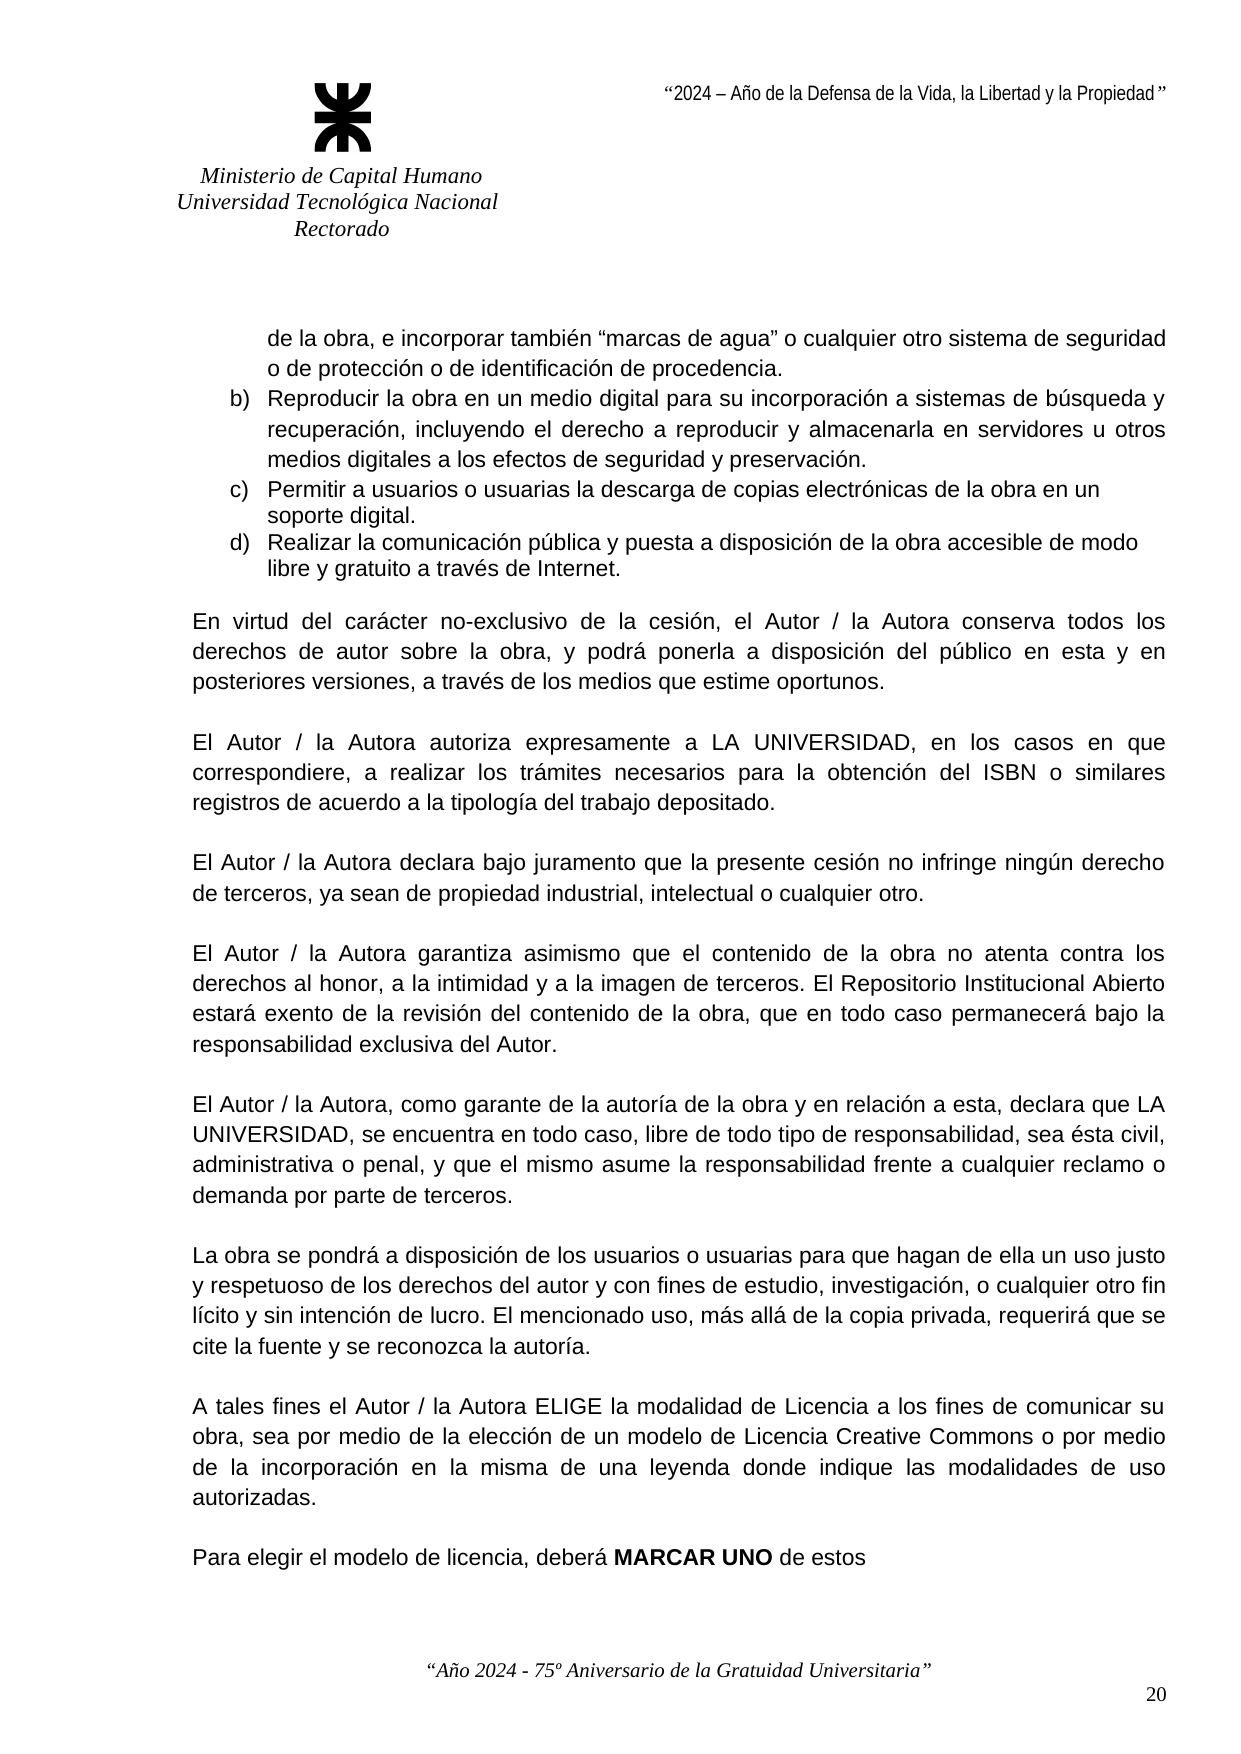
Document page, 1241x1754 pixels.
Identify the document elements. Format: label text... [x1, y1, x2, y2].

text En virtud del carácter no-exclusivo de la cesión, el Autor / la Autora conserva todos los derechos de autor sobre la obra, y podrá ponerla a disposición del público en esta y en posteriores versiones, a través de los medios que estime oportunos. [192, 608, 1166, 694]
text Para elegir el modelo de licencia, deberá MARCAR UNO de estos [192, 1544, 1166, 1571]
list Permitir a usuarios o usuarias la descarga de copias electrónicas de la obra en un soporte digital. [229, 476, 1166, 529]
text El Autor / la Autora autoriza expresamente a LA UNIVERSIDAD, en los casos en que correspondiere, a realizar los trámites necesarios para la obtención del ISBN o similares registros de acuerdo a la tipología del trabajo depositado. [192, 728, 1166, 815]
picture [314, 83, 371, 154]
text La obra se pondrá a disposición de los usuarios o usuarias para que hagan de ella un uso justo y respetuoso de los derechos del autor y con fines de estudio, investigación, o cualquier otro fin lícito y sin intención de lucro. El mencionado uso, más allá de la copia privada, requerirá que se cite la fuente y se reconozca la autoría. [192, 1242, 1166, 1359]
text A tales fines el Autor / la Autora ELIGE la modalidad de Licencia a los fines de comunicar su obra, sea por medio de la elección de un modelo de Licencia Creative Commons o por medio de la incorporación en la misma de una leyenda donde indique las modalidades de uso autorizadas. [192, 1393, 1166, 1510]
text El Autor / la Autora garantiza asimismo que el contenido de la obra no atenta contra los derechos al honor, a la intimidad y a la imagen de terceros. El Repositorio Institucional Abierto estará exento de la revisión del contenido de la obra, que en todo caso permanecerá bajo la responsabilidad exclusiva del Autor. [192, 940, 1166, 1057]
list Reproducir la obra en un medio digital para su incorporación a sistemas de búsqueda y recuperación, incluyendo el derecho a reproducir y almacenarla en servidores u otros medios digitales a los efectos de seguridad y preservación. [229, 385, 1166, 472]
list Realizar la comunicación pública y puesta a disposición de la obra accesible de modo libre y gratuito a través de Internet. [229, 529, 1166, 581]
text El Autor / la Autora, como garante de la autoría de la obra y en relación a esta, declara que LA UNIVERSIDAD, se encuentra en todo caso, libre de todo tipo de responsabilidad, sea ésta civil, administrativa o penal, y que el mismo asume la responsabilidad frente a cualquier reclamo o demanda por parte de terceros. [192, 1091, 1166, 1208]
text El Autor / la Autora declara bajo juramento que la presente cesión no infringe ningún derecho de terceros, ya sean de propiedad industrial, intelectual o cualquier otro. [192, 849, 1166, 906]
